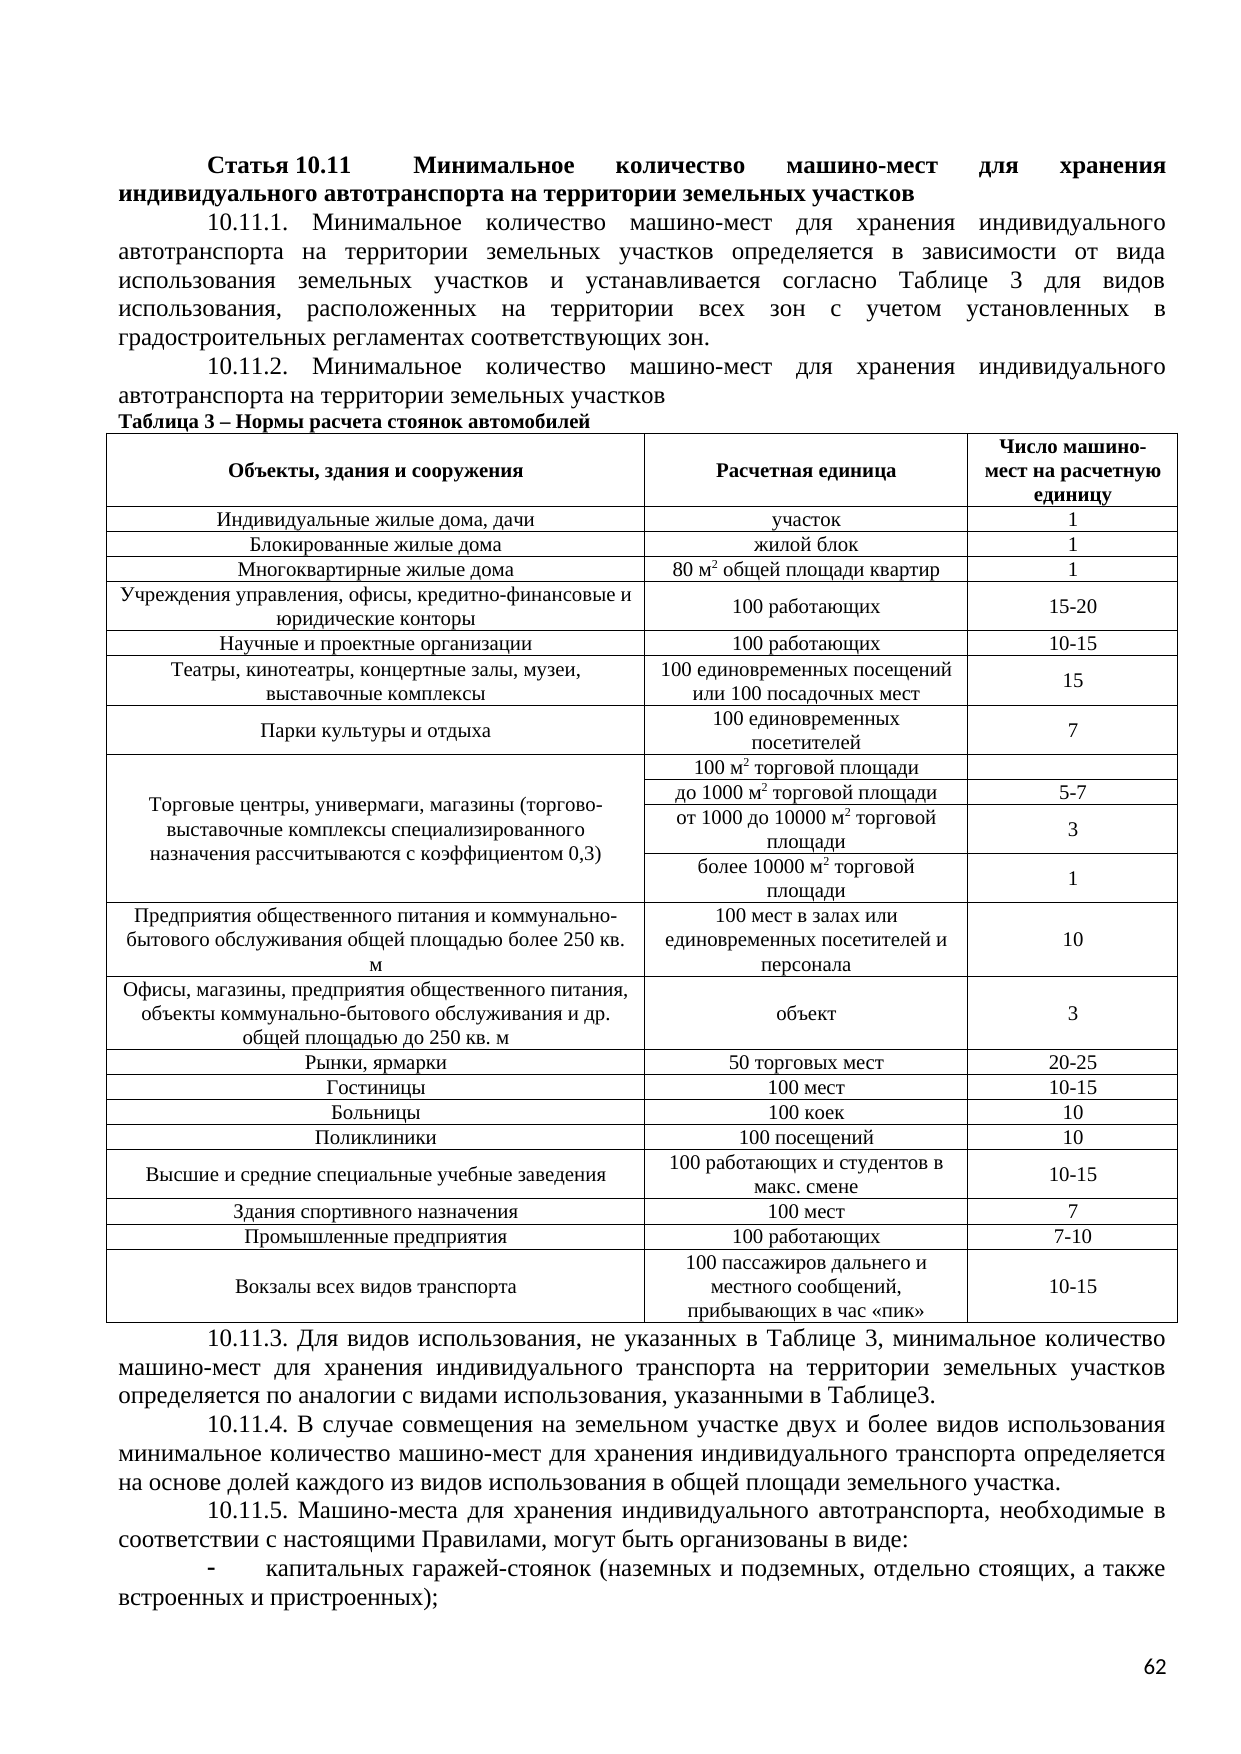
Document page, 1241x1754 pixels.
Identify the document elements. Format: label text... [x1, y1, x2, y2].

table_cell 100 мест в залах или единовременных посетителей и персонала [645, 903, 967, 976]
table_cell жилой блок [645, 532, 967, 556]
table_cell 7-10 [968, 1225, 1177, 1248]
table_cell 3 [968, 977, 1177, 1049]
table_cell 100 работающих [645, 631, 967, 655]
table_cell 100 работающих и студентов в макс. смене [645, 1150, 967, 1198]
table_cell 100 работающих [645, 582, 967, 630]
table_cell 1 [968, 854, 1177, 902]
table_cell до 1000 м2 торговой площади [645, 780, 967, 804]
table_cell 1 [968, 532, 1177, 556]
table_cell Высшие и средние специальные учебные заведения [107, 1150, 644, 1198]
table_cell 3 [968, 805, 1177, 853]
text 10.11.4. В случае совмещения на земельном участке двух и более видов использования минимальное количество машино-мест для хранения индивидуального транспорта определяется на основе долей каждого из видов использования в общей площади земельного участка. [118, 1409, 1167, 1495]
table_cell Учреждения управления, офисы, кредитно-финансовые и юридические конторы [107, 582, 644, 630]
table_cell 80 м2 общей площади квартир [645, 557, 967, 581]
text 10.11.2. Минимальное количество машино-мест для хранения индивидуального автотранспорта на территории земельных участков [118, 351, 1167, 408]
table_cell Промышленные предприятия [107, 1225, 644, 1248]
table_cell от 1000 до 10000 м2 торговой площади [645, 805, 967, 853]
table_cell 100 посещений [645, 1125, 967, 1149]
table_cell Рынки, ярмарки [107, 1050, 644, 1074]
table_header Объекты, здания и сооружения [107, 434, 644, 506]
table_header Число машино-мест на расчетную единицу [968, 434, 1177, 506]
table_cell 10 [968, 903, 1177, 976]
table_cell 100 коек [645, 1100, 967, 1124]
table_cell 15-20 [968, 582, 1177, 630]
table_header Расчетная единица [645, 434, 967, 506]
text 10.11.1. Минимальное количество машино-мест для хранения индивидуального автотранспорта на территории земельных участков определяется в зависимости от вида использования земельных участков и устанавливается согласно Таблице 3 для видов использования, расположенных на территории всех зон с учетом установленных в градостроительных регламентах соответствующих зон. [118, 207, 1167, 351]
table_cell [968, 755, 1177, 779]
table_cell 10-15 [968, 1075, 1177, 1099]
table_cell Многоквартирные жилые дома [107, 557, 644, 581]
table_cell 1 [968, 557, 1177, 581]
table_cell 100 м2 торговой площади [645, 755, 967, 779]
table_cell Поликлиники [107, 1125, 644, 1149]
table_cell 10-15 [968, 1250, 1177, 1322]
table_cell Вокзалы всех видов транспорта [107, 1250, 644, 1322]
table_cell 100 мест [645, 1199, 967, 1223]
table_cell 7 [968, 1199, 1177, 1223]
table_cell объект [645, 977, 967, 1049]
table_cell Больницы [107, 1100, 644, 1124]
table_cell 7 [968, 706, 1177, 754]
table_cell Предприятия общественного питания и коммунально-бытового обслуживания общей площадью более 250 кв. м [107, 903, 644, 976]
table_cell Гостиницы [107, 1075, 644, 1099]
table_cell 10-15 [968, 631, 1177, 655]
table_cell 100 пассажиров дальнего и местного сообщений, прибывающих в час «пик» [645, 1250, 967, 1322]
list капитальных гаражей-стоянок (наземных и подземных, отдельно стоящих, а также встроенных и пристроенных); [118, 1553, 1167, 1610]
table_cell более 10000 м2 торговой площади [645, 854, 967, 902]
table_cell Театры, кинотеатры, концертные залы, музеи, выставочные комплексы [107, 656, 644, 704]
table_cell 100 мест [645, 1075, 967, 1099]
table_cell 50 торговых мест [645, 1050, 967, 1074]
table_cell Офисы, магазины, предприятия общественного питания, объекты коммунально-бытового обслуживания и др. общей площадью до 250 кв. м [107, 977, 644, 1049]
table_cell Научные и проектные организации [107, 631, 644, 655]
text 10.11.5. Машино-места для хранения индивидуального автотранспорта, необходимые в соответствии с настоящими Правилами, могут быть организованы в виде: [118, 1495, 1167, 1553]
table_cell 10 [968, 1125, 1177, 1149]
table_cell Индивидуальные жилые дома, дачи [107, 507, 644, 531]
table_cell Здания спортивного назначения [107, 1199, 644, 1223]
text 10.11.3. Для видов использования, не указанных в Таблице 3, минимальное количество машино-мест для хранения индивидуального транспорта на территории земельных участков определяется по аналогии с видами использования, указанными в Таблице3. [118, 1323, 1167, 1409]
table_cell 20-25 [968, 1050, 1177, 1074]
table_cell 100 единовременных посещений или 100 посадочных мест [645, 656, 967, 704]
table_cell 15 [968, 656, 1177, 704]
list Минимальное количество машино-мест для хранения индивидуального автотранспорта на территории земельных участков [118, 150, 1167, 207]
table_cell 100 единовременных посетителей [645, 706, 967, 754]
table_cell 5-7 [968, 780, 1177, 804]
table_cell 10 [968, 1100, 1177, 1124]
table_cell участок [645, 507, 967, 531]
table_cell 10-15 [968, 1150, 1177, 1198]
table_cell Торговые центры, универмаги, магазины (торгово-выставочные комплексы специализированного назначения рассчитываются с коэффициентом 0,3) [107, 755, 644, 902]
table_cell 100 работающих [645, 1225, 967, 1248]
table_cell Блокированные жилые дома [107, 532, 644, 556]
table_cell 1 [968, 507, 1177, 531]
table_cell Парки культуры и отдыха [107, 706, 644, 754]
